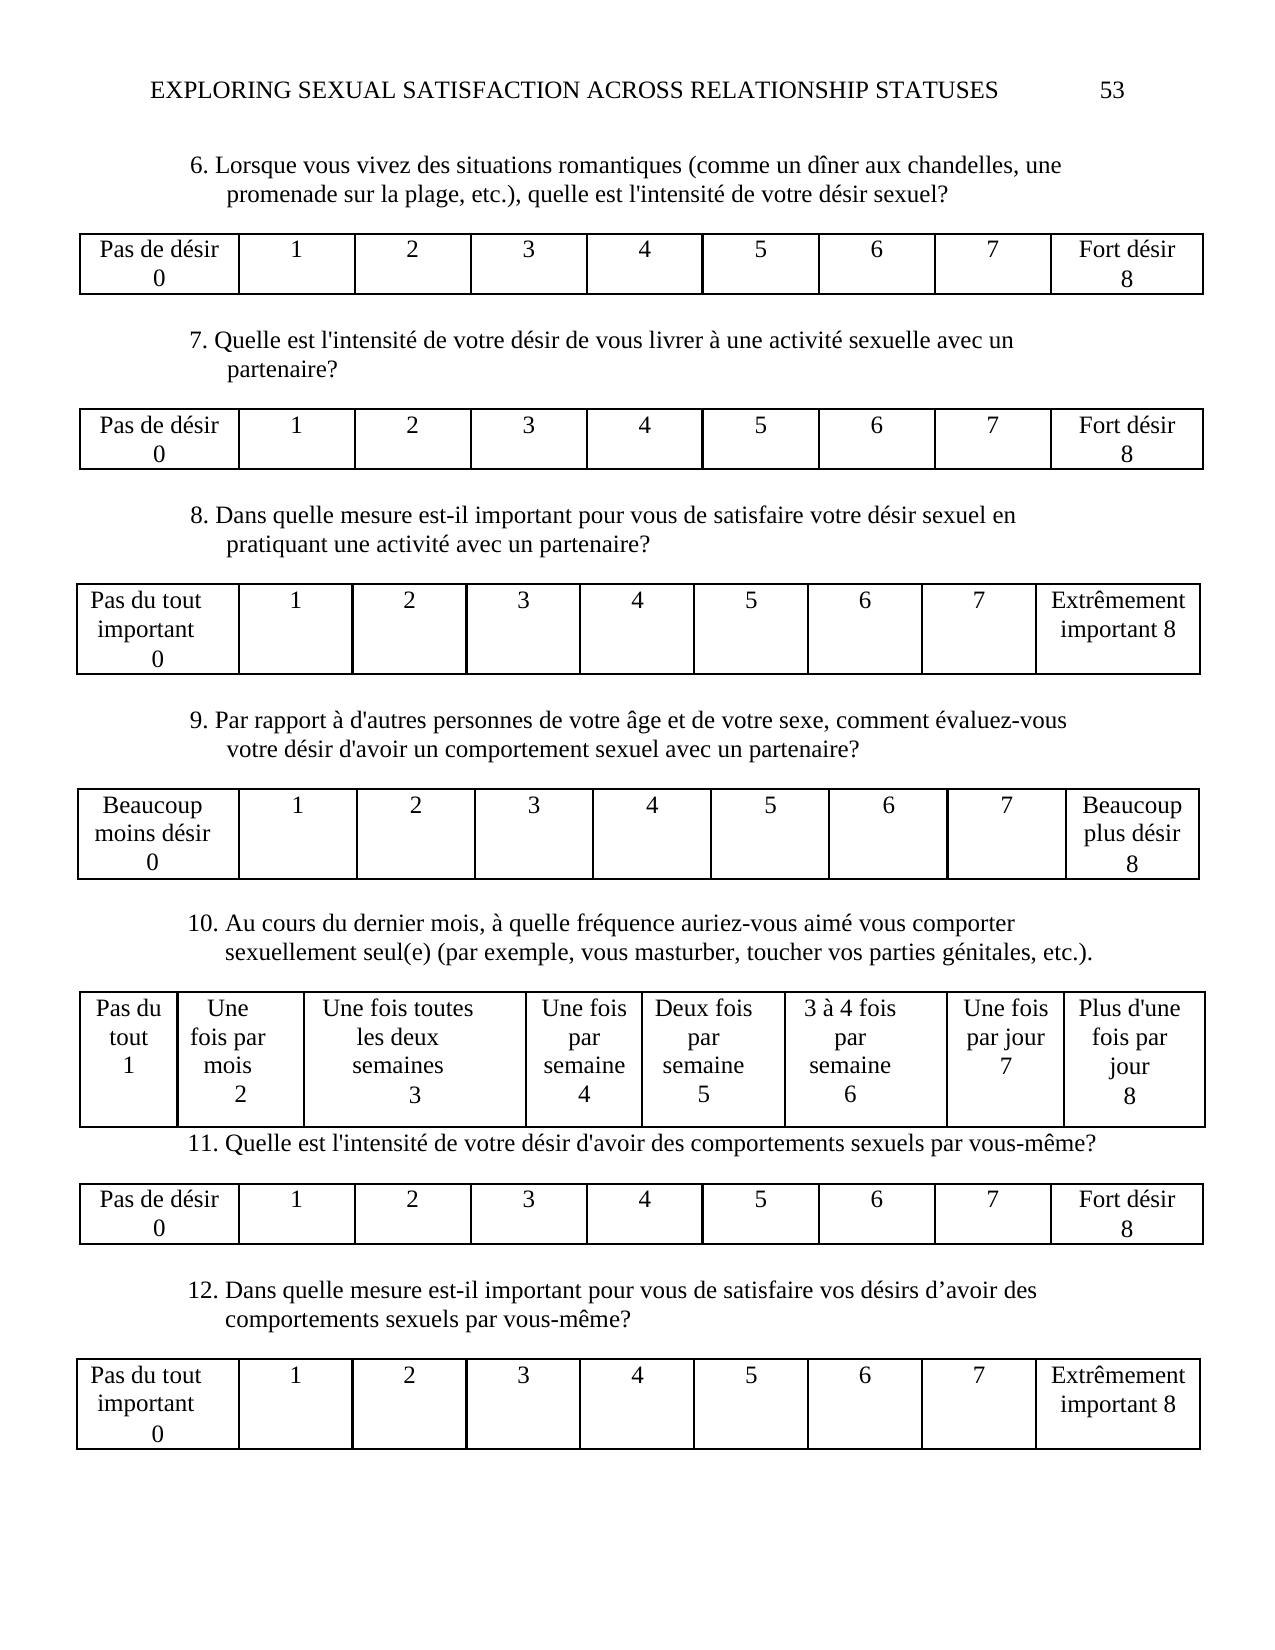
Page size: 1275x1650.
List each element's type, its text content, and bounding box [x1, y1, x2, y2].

table_header 3 [468, 1360, 579, 1447]
table_header 7 [936, 1185, 1050, 1243]
table_header 3 à 4 fois par semaine 6 [786, 993, 946, 1126]
table_header 3 [472, 235, 586, 293]
table_header 4 [588, 410, 701, 468]
table_header 7 [923, 1360, 1035, 1447]
table_header 3 [472, 410, 586, 468]
table_header Une fois par jour 7 [948, 993, 1063, 1126]
table_header Deux fois par semaine 5 [643, 993, 784, 1126]
table_header 1 [240, 410, 354, 468]
table_header 2 [354, 585, 465, 673]
text 8. Dans quelle mesure est-il important pour vous de satisfaire votre désir sexuel en pratiquant une activité avec un partenaire? [190, 501, 1091, 558]
table_header 6 [820, 410, 934, 468]
table_header Pas du tout important 0 [78, 1360, 238, 1447]
table_header Pas de désir 0 [81, 1185, 238, 1243]
text 7. Quelle est l'intensité de votre désir de vous livrer à une activité sexuelle avec un partenaire? [189, 325, 1118, 383]
table_header 4 [588, 1185, 701, 1243]
table_header 5 [695, 1360, 807, 1447]
table_header Extrêmement important 8 [1037, 585, 1199, 673]
table_header 2 [356, 410, 470, 468]
table_header 1 [240, 1360, 351, 1447]
table_header 2 [356, 1185, 470, 1243]
table_header 1 [240, 1185, 354, 1243]
table_header 1 [240, 585, 351, 673]
table_header 3 [472, 1185, 586, 1243]
table_header Fort désir 8 [1052, 410, 1202, 468]
table_header 6 [809, 1360, 921, 1447]
table_header 6 [830, 790, 946, 877]
table_header 6 [820, 1185, 934, 1243]
text 9. Par rapport à d'autres personnes de votre âge et de votre sexe, comment évaluez-vous votre désir d'avoir un comportement sexuel avec un partenaire? [189, 705, 1107, 763]
table_header 5 [704, 235, 818, 293]
table_header 4 [581, 1360, 693, 1447]
table_header 5 [712, 790, 828, 877]
table_header 5 [695, 585, 807, 673]
table_header 2 [354, 1360, 465, 1447]
table_header 1 [240, 790, 356, 877]
table_header Pas du tout important 0 [78, 585, 238, 673]
table_header 4 [581, 585, 693, 673]
table_header 1 [240, 235, 354, 293]
table_header Extrêmement important 8 [1037, 1360, 1199, 1447]
table_header Beaucoup moins désir 0 [79, 790, 238, 877]
table_header 4 [588, 235, 701, 293]
table_header 2 [358, 790, 474, 877]
table_header 3 [468, 585, 579, 673]
table_header 6 [820, 235, 934, 293]
table_header 7 [923, 585, 1035, 673]
table_header Pas de désir 0 [81, 235, 238, 293]
text 6. Lorsque vous vivez des situations romantiques (comme un dîner aux chandelles, une promenade sur la plage, etc.), quelle est l'intensité de votre désir sexuel? [190, 150, 1120, 207]
table_header 7 [936, 235, 1050, 293]
table_header Fort désir 8 [1052, 1185, 1202, 1243]
table_header Beaucoup plus désir 8 [1067, 790, 1198, 877]
table_header 7 [949, 790, 1065, 877]
table_header 5 [704, 410, 818, 468]
table_header 5 [704, 1185, 818, 1243]
table_header 3 [476, 790, 592, 877]
text 11. Quelle est l'intensité de votre désir d'avoir des comportements sexuels par vous-même? [187, 1128, 1117, 1157]
table_header 4 [594, 790, 710, 877]
text 10. Au cours du dernier mois, à quelle fréquence auriez-vous aimé vous comporter sexuellement seul(e) (par exemple, vous masturber, toucher vos parties génitales, etc.). [187, 908, 1106, 966]
table_header Pas de désir 0 [81, 410, 238, 468]
table_header Fort désir 8 [1052, 235, 1202, 293]
table_header Plus d'une fois par jour 8 [1065, 993, 1204, 1126]
text 12. Dans quelle mesure est-il important pour vous de satisfaire vos désirs d’avoir des comportements sexuels par vous-même? [187, 1275, 1110, 1333]
table_header 2 [356, 235, 470, 293]
table_header Une fois par mois 2 [179, 993, 303, 1126]
table_header 6 [809, 585, 921, 673]
table_header 7 [936, 410, 1050, 468]
table_header Pas du tout 1 [81, 993, 176, 1126]
table_header Une fois par semaine 4 [527, 993, 641, 1126]
table_header Une fois toutes les deux semaines 3 [305, 993, 525, 1126]
